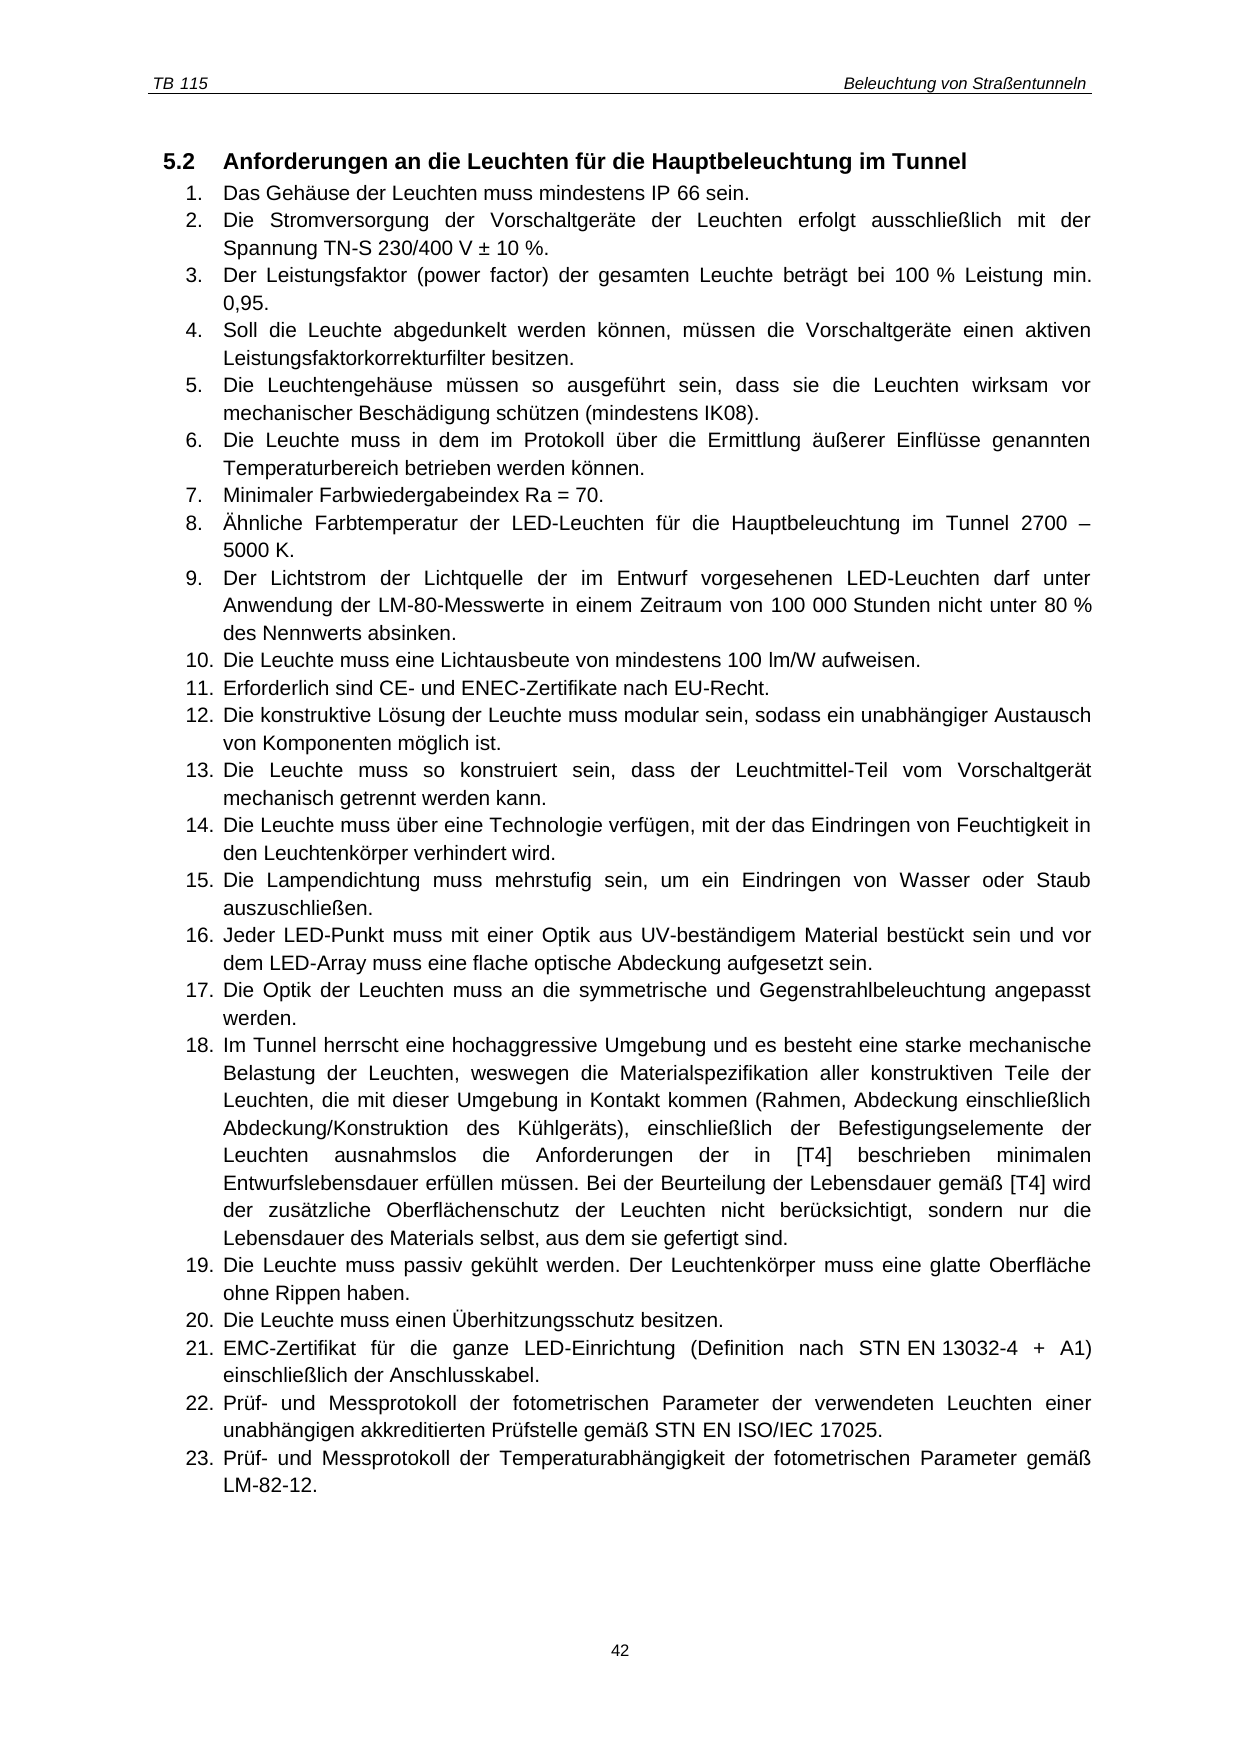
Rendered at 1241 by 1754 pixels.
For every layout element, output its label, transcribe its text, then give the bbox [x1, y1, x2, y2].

list Die Leuchtengehäuse müssen so ausgeführt sein, dass sie die Leuchten wirksam vor mechanischer Beschädigung schützen (mindestens IK08). [185, 373, 1092, 424]
list Prüf- und Messprotokoll der fotometrischen Parameter der verwendeten Leuchten einer unabhängigen akkreditierten Prüfstelle gemäß STN EN ISO/IEC 17025. [185, 1391, 1092, 1442]
list EMC-Zertifikat für die ganze LED-Einrichtung (Definition nach STN EN 13032-4 + A1) einschließlich der Anschlusskabel. [185, 1336, 1092, 1387]
list Die Lampendichtung muss mehrstufig sein, um ein Eindringen von Wasser oder Staub auszuschließen. [185, 868, 1092, 919]
list Die Leuchte muss einen Überhitzungsschutz besitzen. [185, 1308, 1092, 1332]
list Die Leuchte muss so konstruiert sein, dass der Leuchtmittel-Teil vom Vorschaltgerät mechanisch getrennt werden kann. [185, 758, 1092, 809]
list Die Leuchte muss über eine Technologie verfügen, mit der das Eindringen von Feuchtigkeit in den Leuchtenkörper verhindert wird. [185, 813, 1092, 864]
list Die Leuchte muss in dem im Protokoll über die Ermittlung äußerer Einflüsse genannten Temperaturbereich betrieben werden können. [185, 428, 1092, 479]
list Das Gehäuse der Leuchten muss mindestens IP 66 sein. [185, 181, 1092, 204]
list Prüf- und Messprotokoll der Temperaturabhängigkeit der fotometrischen Parameter gemäß LM-82-12. [185, 1446, 1092, 1497]
list Die Leuchte muss eine Lichtausbeute von mindestens 100 lm/W aufweisen. [185, 648, 1092, 672]
list Jeder LED-Punkt muss mit einer Optik aus UV-beständigem Material bestückt sein und vor dem LED-Array muss eine flache optische Abdeckung aufgesetzt sein. [185, 923, 1092, 974]
list Die Stromversorgung der Vorschaltgeräte der Leuchten erfolgt ausschließlich mit der Spannung TN-S 230/400 V ± 10 %. [185, 208, 1092, 259]
list Der Leistungsfaktor (power factor) der gesamten Leuchte beträgt bei 100 % Leistung min. 0,95. [185, 263, 1092, 314]
list Erforderlich sind CE- und ENEC-Zertifikate nach EU-Recht. [185, 676, 1092, 699]
list Die Leuchte muss passiv gekühlt werden. Der Leuchtenkörper muss eine glatte Oberfläche ohne Rippen haben. [185, 1253, 1092, 1304]
list Im Tunnel herrscht eine hochaggressive Umgebung und es besteht eine starke mechanische Belastung der Leuchten, weswegen die Materialspezifikation aller konstruktiven Teile der Leuchten, die mit dieser Umgebung in Kontakt kommen (Rahmen, Abdeckung einschließlich Abdeckung/Konstruktion des Kühlgeräts), einschließlich der Befestigungselemente der Leuchten ausnahmslos die Anforderungen der in [T4] beschrieben minimalen Entwurfslebensdauer erfüllen müssen. Bei der Beurteilung der Lebensdauer gemäß [T4] wird der zusätzliche Oberflächenschutz der Leuchten nicht berücksichtigt, sondern nur die Lebensdauer des Materials selbst, aus dem sie gefertigt sind. [185, 1033, 1092, 1249]
subtitle Anforderungen an die Leuchten für die Hauptbeleuchtung im Tunnel [163, 148, 1092, 174]
list Minimaler Farbwiedergabeindex Ra = 70. [185, 483, 1092, 507]
list Die konstruktive Lösung der Leuchte muss modular sein, sodass ein unabhängiger Austausch von Komponenten möglich ist. [185, 703, 1092, 754]
list Ähnliche Farbtemperatur der LED-Leuchten für die Hauptbeleuchtung im Tunnel 2700 – 5000 K. [185, 511, 1092, 562]
list Soll die Leuchte abgedunkelt werden können, müssen die Vorschaltgeräte einen aktiven Leistungsfaktorkorrekturfilter besitzen. [185, 318, 1092, 369]
list Die Optik der Leuchten muss an die symmetrische und Gegenstrahlbeleuchtung angepasst werden. [185, 978, 1092, 1029]
list Der Lichtstrom der Lichtquelle der im Entwurf vorgesehenen LED-Leuchten darf unter Anwendung der LM-80-Messwerte in einem Zeitraum von 100 000 Stunden nicht unter 80 % des Nennwerts absinken. [185, 566, 1092, 644]
